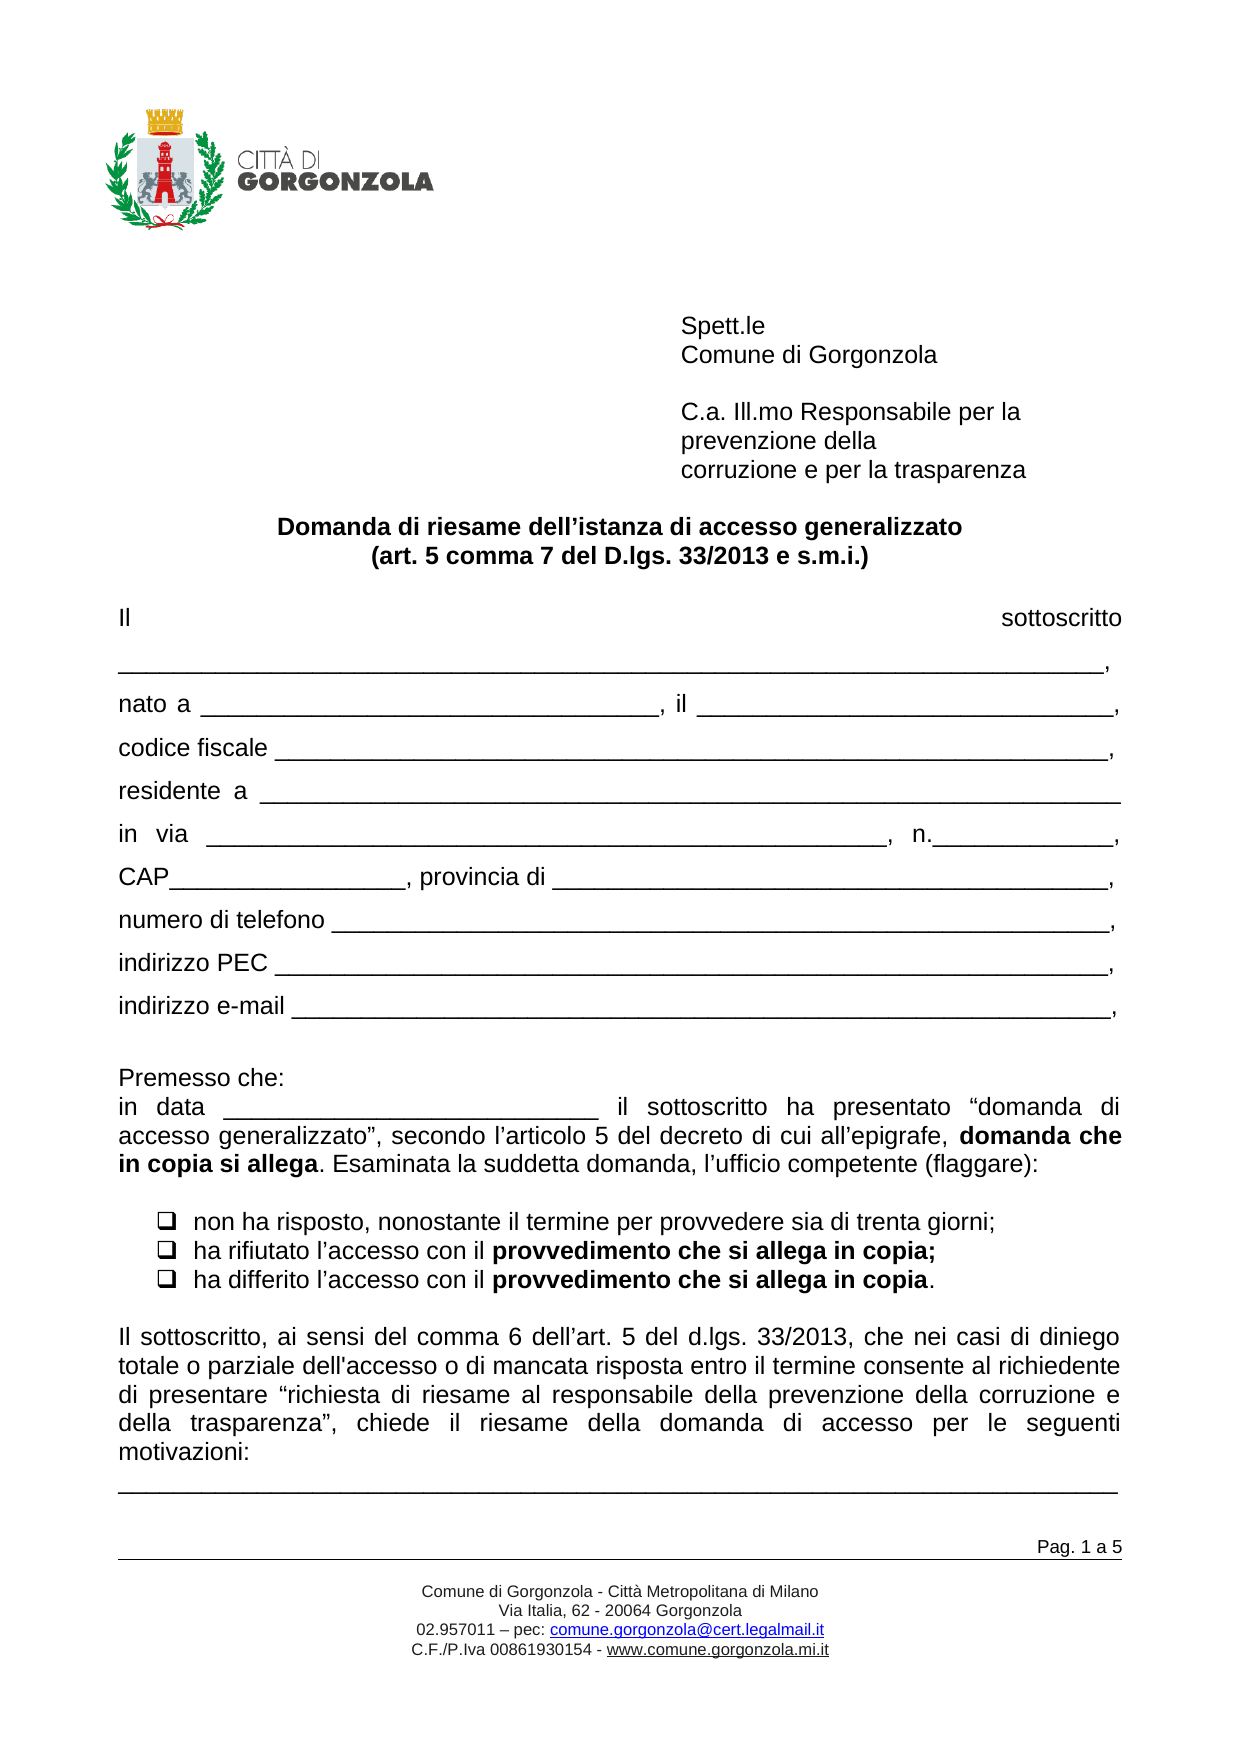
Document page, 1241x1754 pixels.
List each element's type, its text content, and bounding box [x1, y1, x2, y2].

text Il sottoscritto, ai sensi del comma 6 dell’art. 5 del d.lgs. 33/2013, che nei casi di diniego totale o parziale dell'accesso o di mancata risposta entro il termine consente al richiedente di presentare “richiesta di riesame al responsabile della prevenzione della corruzione e della trasparenza”, chiede il riesame della domanda di accesso per le seguenti motivazioni: [118, 1322, 1122, 1466]
text indirizzo e-mail ___________________________________________________________, [118, 991, 1122, 1020]
list non ha risposto, nonostante il termine per provvedere sia di trenta giorni; [156, 1207, 1122, 1236]
text Comune di Gorgonzola [118, 340, 1122, 368]
text indirizzo PEC ____________________________________________________________, [118, 948, 1122, 977]
text in data ___________________________ il sottoscritto ha presentato “domanda di accesso generalizzato”, secondo l’articolo 5 del decreto di cui all’epigrafe, domanda che in copia si allega. Esaminata la suddetta domanda, l’ufficio competente (flaggare): [118, 1092, 1122, 1178]
text C.a. Ill.mo Responsabile per la prevenzione della [681, 397, 1122, 455]
text Domanda di riesame dell’istanza di accesso generalizzato [118, 512, 1122, 541]
text residente a ______________________________________________________________ in via _________________________________________________, n._____________, CAP_________________, provincia di ________________________________________, [118, 776, 1122, 891]
text corruzione e per la trasparenza [118, 455, 1122, 483]
text Il sottoscritto _______________________________________________________________________, nato a _________________________________, il ______________________________, codice fiscale ____________________________________________________________, [118, 603, 1122, 761]
list ha differito l’accesso con il provvedimento che si allega in copia. [156, 1264, 1122, 1293]
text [118, 1466, 1122, 1495]
text Premesso che: [118, 1063, 1122, 1092]
text (art. 5 comma 7 del D.lgs. 33/2013 e s.m.i.) [118, 541, 1122, 570]
text Spett.le [118, 311, 1122, 340]
picture [66, 68, 474, 271]
list ha rifiutato l’accesso con il provvedimento che si allega in copia; [156, 1236, 1122, 1264]
text numero di telefono ________________________________________________________, [118, 905, 1122, 934]
